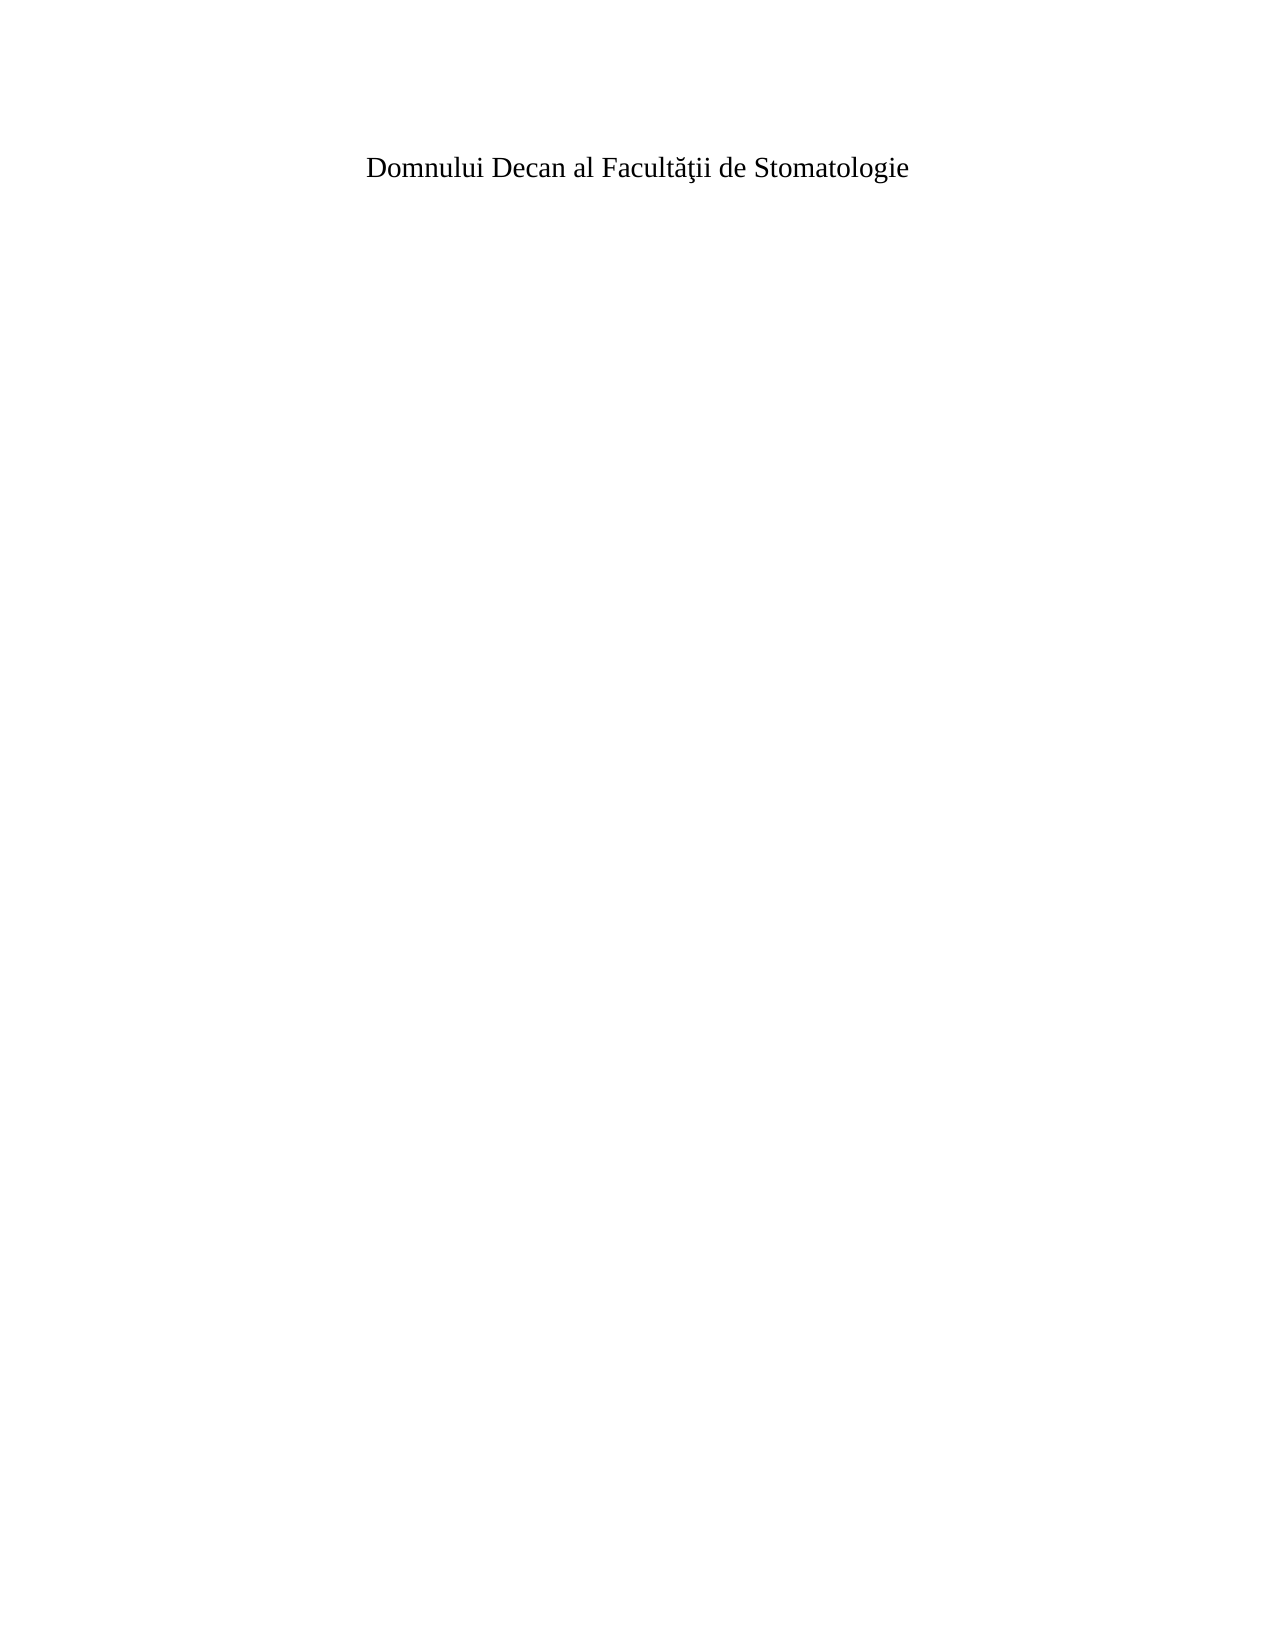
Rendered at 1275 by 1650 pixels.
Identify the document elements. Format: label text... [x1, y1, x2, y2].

text Domnului Decan al Facultăţii de Stomatologie [150, 150, 1125, 183]
